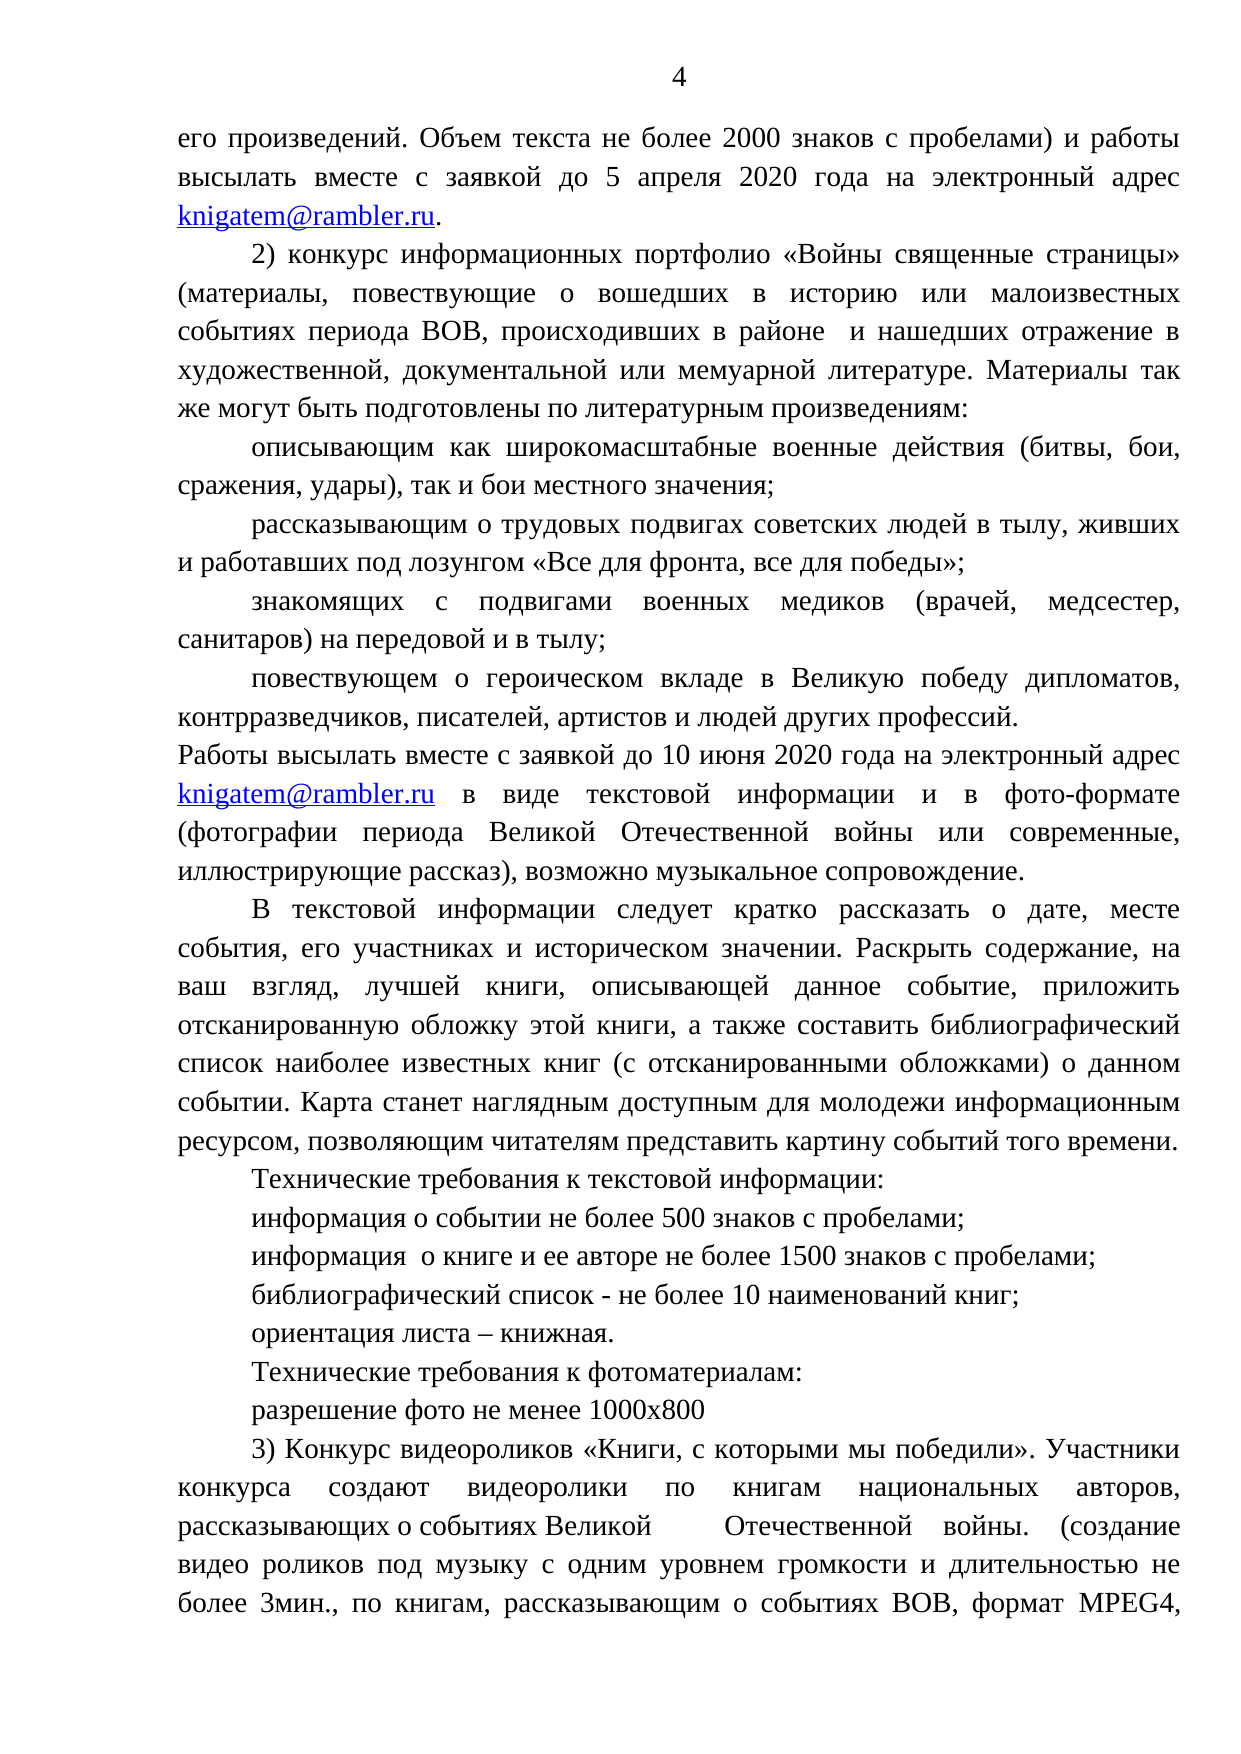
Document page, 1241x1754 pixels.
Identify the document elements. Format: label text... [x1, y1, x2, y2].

text 2) конкурс информационных портфолио «Войны священные страницы» (материалы, повествующие о вошедших в историю или малоизвестных событиях периода ВОВ, происходивших в районе и нашедших отражение в художественной, документальной или мемуарной литературе. Материалы так же могут быть подготовлены по литературным произведениям: [177, 236, 1181, 424]
text повествующем о героическом вкладе в Великую победу дипломатов, контрразведчиков, писателей, артистов и людей других профессий. [177, 660, 1181, 732]
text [177, 121, 1181, 231]
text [177, 1431, 1181, 1619]
text Технические требования к текстовой информации: [177, 1161, 1181, 1195]
text информация о книге и ее авторе не более 1500 знаков с пробелами; [177, 1238, 1181, 1272]
text знакомящих с подвигами военных медиков (врачей, медсестер, санитаров) на передовой и в тылу; [177, 583, 1181, 655]
text рассказывающим о трудовых подвигах советских людей в тылу, живших и работавших под лозунгом «Все для фронта, все для победы»; [177, 506, 1181, 578]
text библиографический список - не более 10 наименований книг; [177, 1277, 1181, 1310]
text разрешение фото не менее 1000х800 [177, 1392, 1181, 1426]
text Работы высылать вместе с заявкой до 10 июня 2020 года на электронный адрес knigatem@rambler.ru в виде текстовой информации и в фото-формате (фотографии периода Великой Отечественной войны или современные, иллюстрирующие рассказ), возможно музыкальное сопровождение. [177, 737, 1181, 886]
text информация о событии не более 500 знаков с пробелами; [177, 1200, 1181, 1233]
text В текстовой информации следует кратко рассказать о дате, месте события, его участниках и историческом значении. Раскрыть содержание, на ваш взгляд, лучшей книги, описывающей данное событие, приложить отсканированную обложку этой книги, а также составить библиографический список наиболее известных книг (с отсканированными обложками) о данном событии. Карта станет наглядным доступным для молодежи информационным ресурсом, позволяющим читателям представить картину событий того времени. [177, 891, 1181, 1156]
text Технические требования к фотоматериалам: [177, 1354, 1181, 1387]
text описывающим как широкомасштабные военные действия (битвы, бои, сражения, удары), так и бои местного значения; [177, 429, 1181, 501]
text ориентация листа – книжная. [177, 1315, 1181, 1349]
